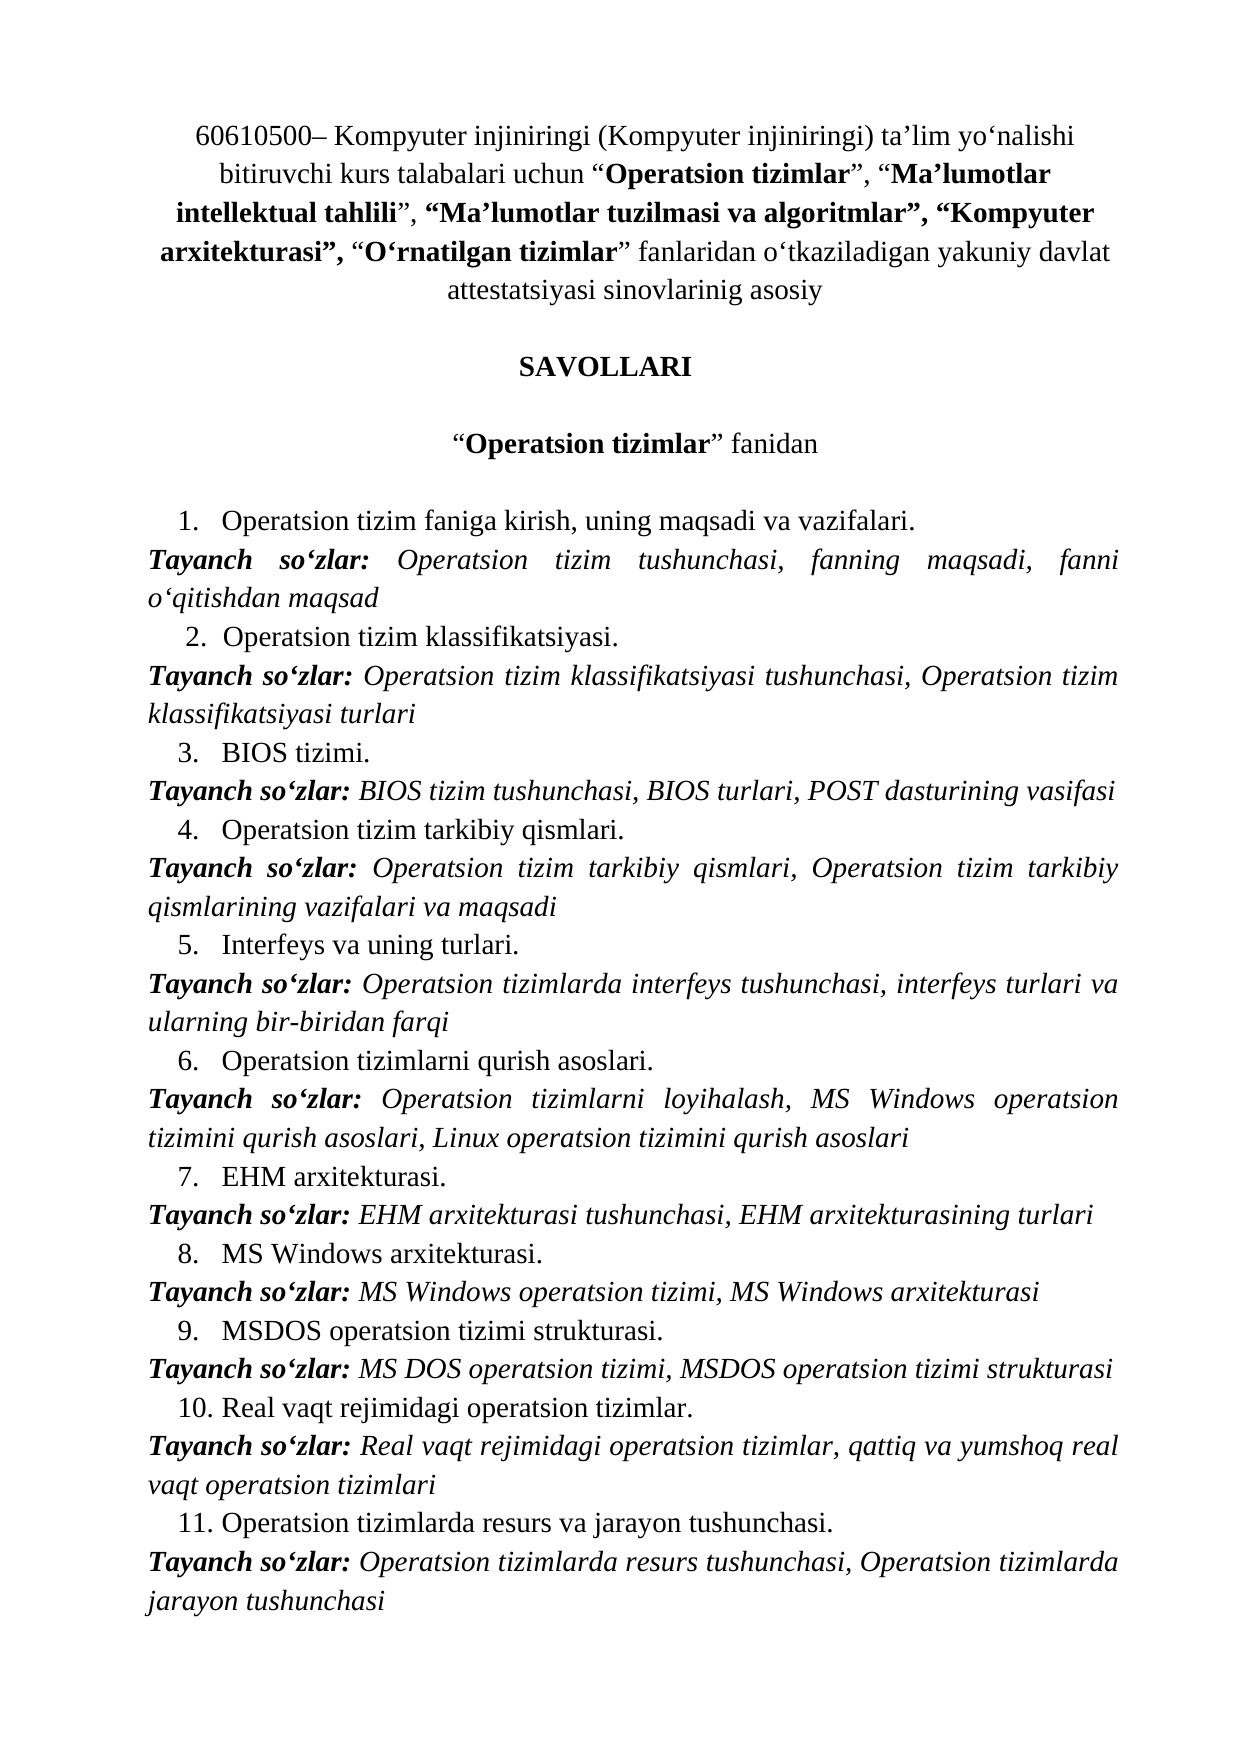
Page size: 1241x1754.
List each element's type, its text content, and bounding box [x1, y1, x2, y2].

text Tayanch so‘zlar: Real vaqt rejimidagi operatsion tizimlar, qattiq va yumshoq real vaqt operatsion tizimlari [148, 1428, 1122, 1501]
text Tayanch so‘zlar: Operatsion tizim tushunchasi, fanning maqsadi, fanni o‘qitishdan maqsad [148, 542, 1122, 614]
list Real vaqt rejimidagi operatsion tizimlar. [148, 1390, 1122, 1423]
text Tayanch so‘zlar: Operatsion tizimlarda resurs tushunchasi, Operatsion tizimlarda jarayon tushunchasi [148, 1544, 1122, 1616]
text “Operatsion tizimlar” fanidan [148, 426, 1122, 460]
list Operatsion tizimlarda resurs va jarayon tushunchasi. [148, 1506, 1122, 1539]
text SAVOLLARI [148, 349, 1063, 383]
list EHM arxitekturasi. [148, 1159, 1122, 1192]
text Tayanch so‘zlar: Operatsion tizimlarni loyihalash, MS Windows operatsion tizimini qurish asoslari, Linux operatsion tizimini qurish asoslari [148, 1082, 1122, 1154]
text Tayanch so‘zlar: Operatsion tizim tarkibiy qismlari, Operatsion tizim tarkibiy qismlarining vazifalari va maqsadi [148, 850, 1122, 922]
list Interfeys va uning turlari. [148, 927, 1122, 961]
text Tayanch so‘zlar: EHM arxitekturasi tushunchasi, EHM arxitekturasining turlari [148, 1197, 1122, 1231]
list BIOS tizimi. [148, 735, 1122, 768]
text Tayanch so‘zlar: BIOS tizim tushunchasi, BIOS turlari, POST dasturining vasifasi [148, 773, 1122, 807]
list MS Windows arxitekturasi. [148, 1236, 1122, 1269]
text 60610500– Kompyuter injiniringi (Kompyuter injiniringi) ta’lim yо‘nalishi bitiruvchi kurs talabalari uchun “Operatsion tizimlar”, “Ma’lumotlar intellektual tahlili”, “Ma’lumotlar tuzilmasi va algoritmlar”, “Kompyuter arxitekturasi”, “O‘rnatilgan tizimlar” fanlaridan о‘tkaziladigan yakuniy davlat attestatsiyasi sinovlarinig asosiy [148, 118, 1122, 306]
list Operatsion tizim tarkibiy qismlari. [148, 812, 1122, 845]
text Tayanch so‘zlar: Operatsion tizim klassifikatsiyasi tushunchasi, Operatsion tizim klassifikatsiyasi turlari [148, 658, 1122, 730]
list Operatsion tizim faniga kirish, uning maqsadi va vazifalari. [148, 503, 1122, 537]
text Tayanch so‘zlar: Operatsion tizimlarda interfeys tushunchasi, interfeys turlari va ularning bir-biridan farqi [148, 966, 1122, 1038]
text Tayanch so‘zlar: MS Windows operatsion tizimi, MS Windows arxitekturasi [148, 1274, 1122, 1308]
list Operatsion tizim klassifikatsiyasi. [185, 619, 1122, 653]
list Operatsion tizimlarni qurish asoslari. [148, 1043, 1122, 1077]
list MSDOS operatsion tizimi strukturasi. [148, 1313, 1122, 1346]
text Tayanch so‘zlar: MS DOS operatsion tizimi, MSDOS operatsion tizimi strukturasi [148, 1351, 1122, 1385]
